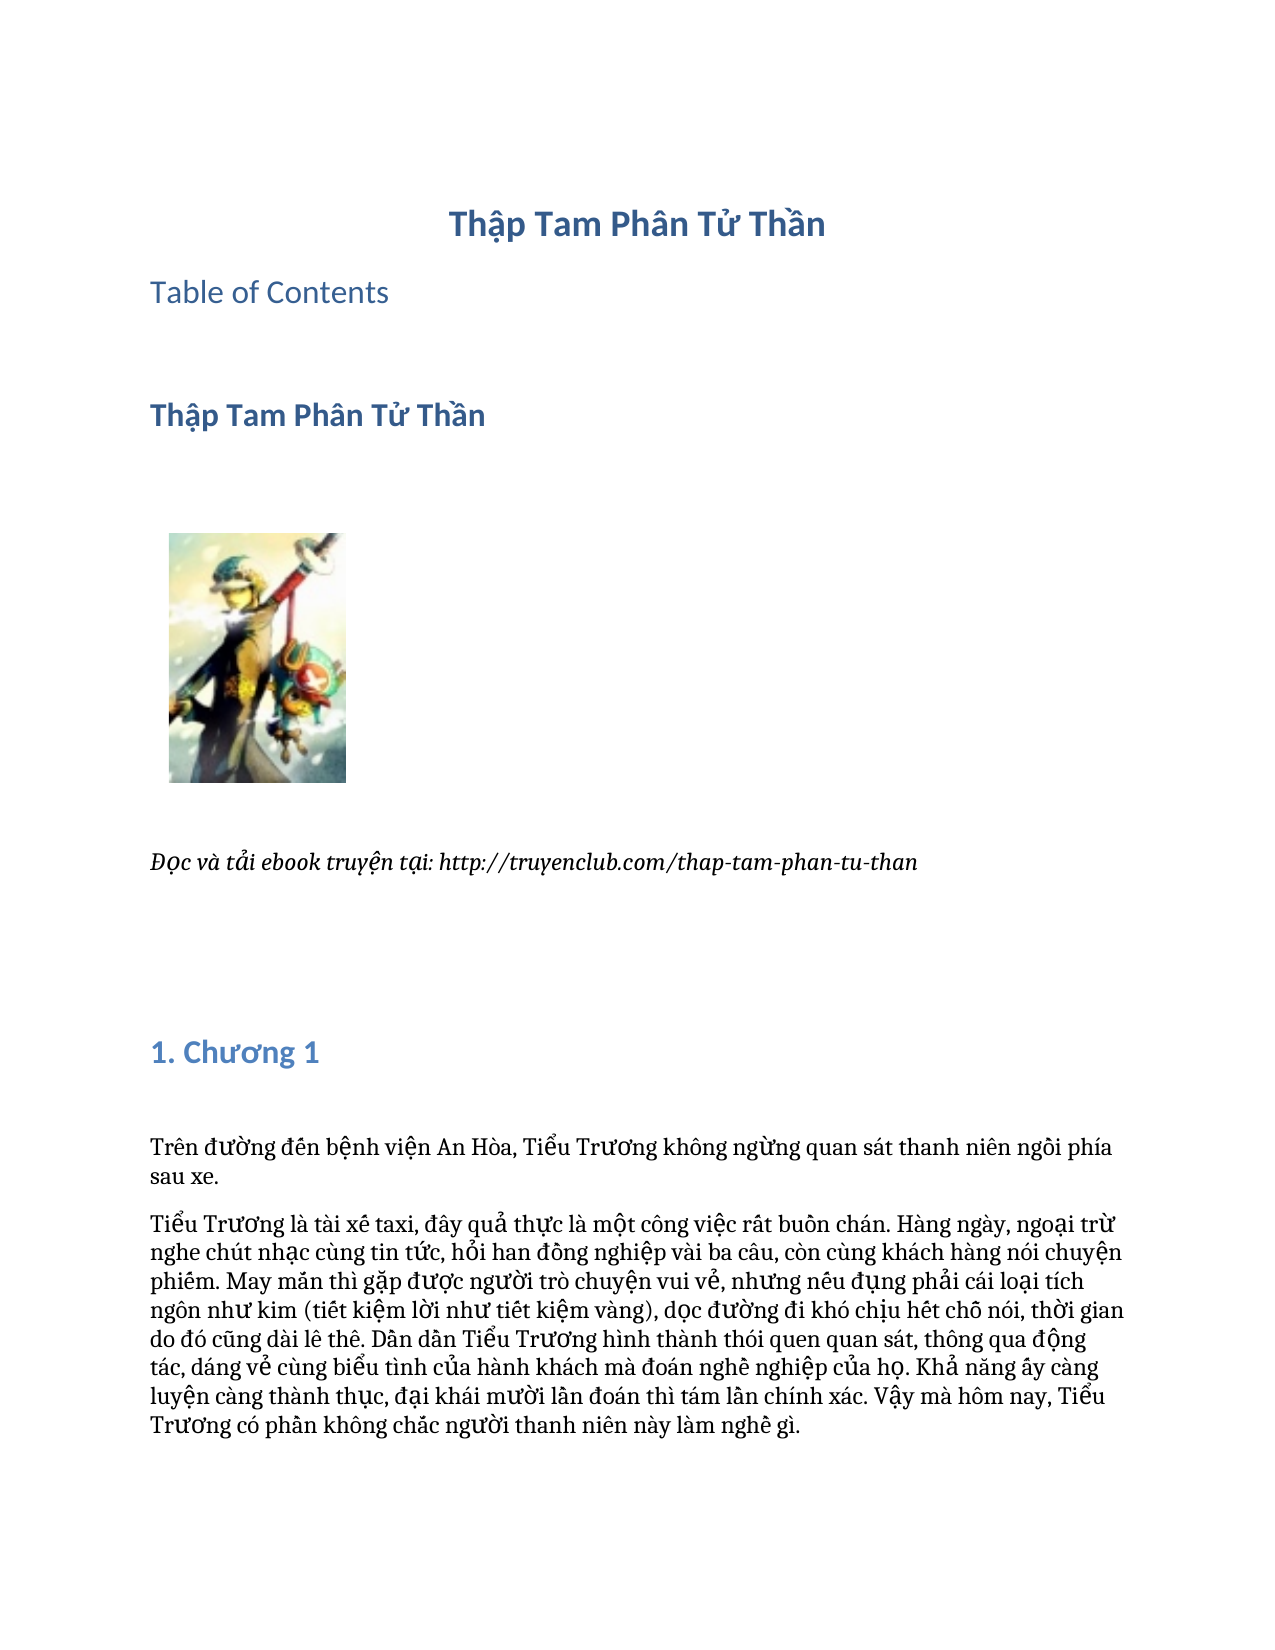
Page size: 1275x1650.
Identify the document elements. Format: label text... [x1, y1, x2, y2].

subtitle Thập Tam Phân Tử Thần [150, 393, 1125, 434]
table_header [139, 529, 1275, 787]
text Trên đường đến bệnh viện An Hòa, Tiểu Trương không ngừng quan sát thanh niên ngồi phía sau xe. [150, 1076, 1125, 1191]
picture [168, 533, 346, 783]
text Tiểu Trương là tài xế taxi, đây quả thực là một công việc rất buồn chán. Hàng ngày, ngoại trừ nghe chút nhạc cùng tin tức, hỏi han đồng nghiệp vài ba câu, còn cùng khách hàng nói chuyện phiếm. May mắn thì gặp được người trò chuyện vui vẻ, nhưng nếu đụng phải cái loại tích ngôn như kim (tiết kiệm lời như tiết kiệm vàng), dọc đường đi khó chịu hết chỗ nói, thời gian do đó cũng dài lê thê. Dần dần Tiểu Trương hình thành thói quen quan sát, thông qua động tác, dáng vẻ cùng biểu tình của hành khách mà đoán nghề nghiệp của họ. Khả năng ấy càng luyện càng thành thục, đại khái mười lần đoán thì tám lần chính xác. Vậy mà hôm nay, Tiểu Trương có phần không chắc người thanh niên này làm nghề gì. [150, 1209, 1125, 1439]
subtitle 1. Chương 1 [150, 1031, 1125, 1072]
title Thập Tam Phân Tử Thần [150, 200, 1125, 246]
text Đọc và tải ebook truyện tại: http://truyenclub.com/thap-tam-phan-tu-than [150, 791, 1125, 906]
